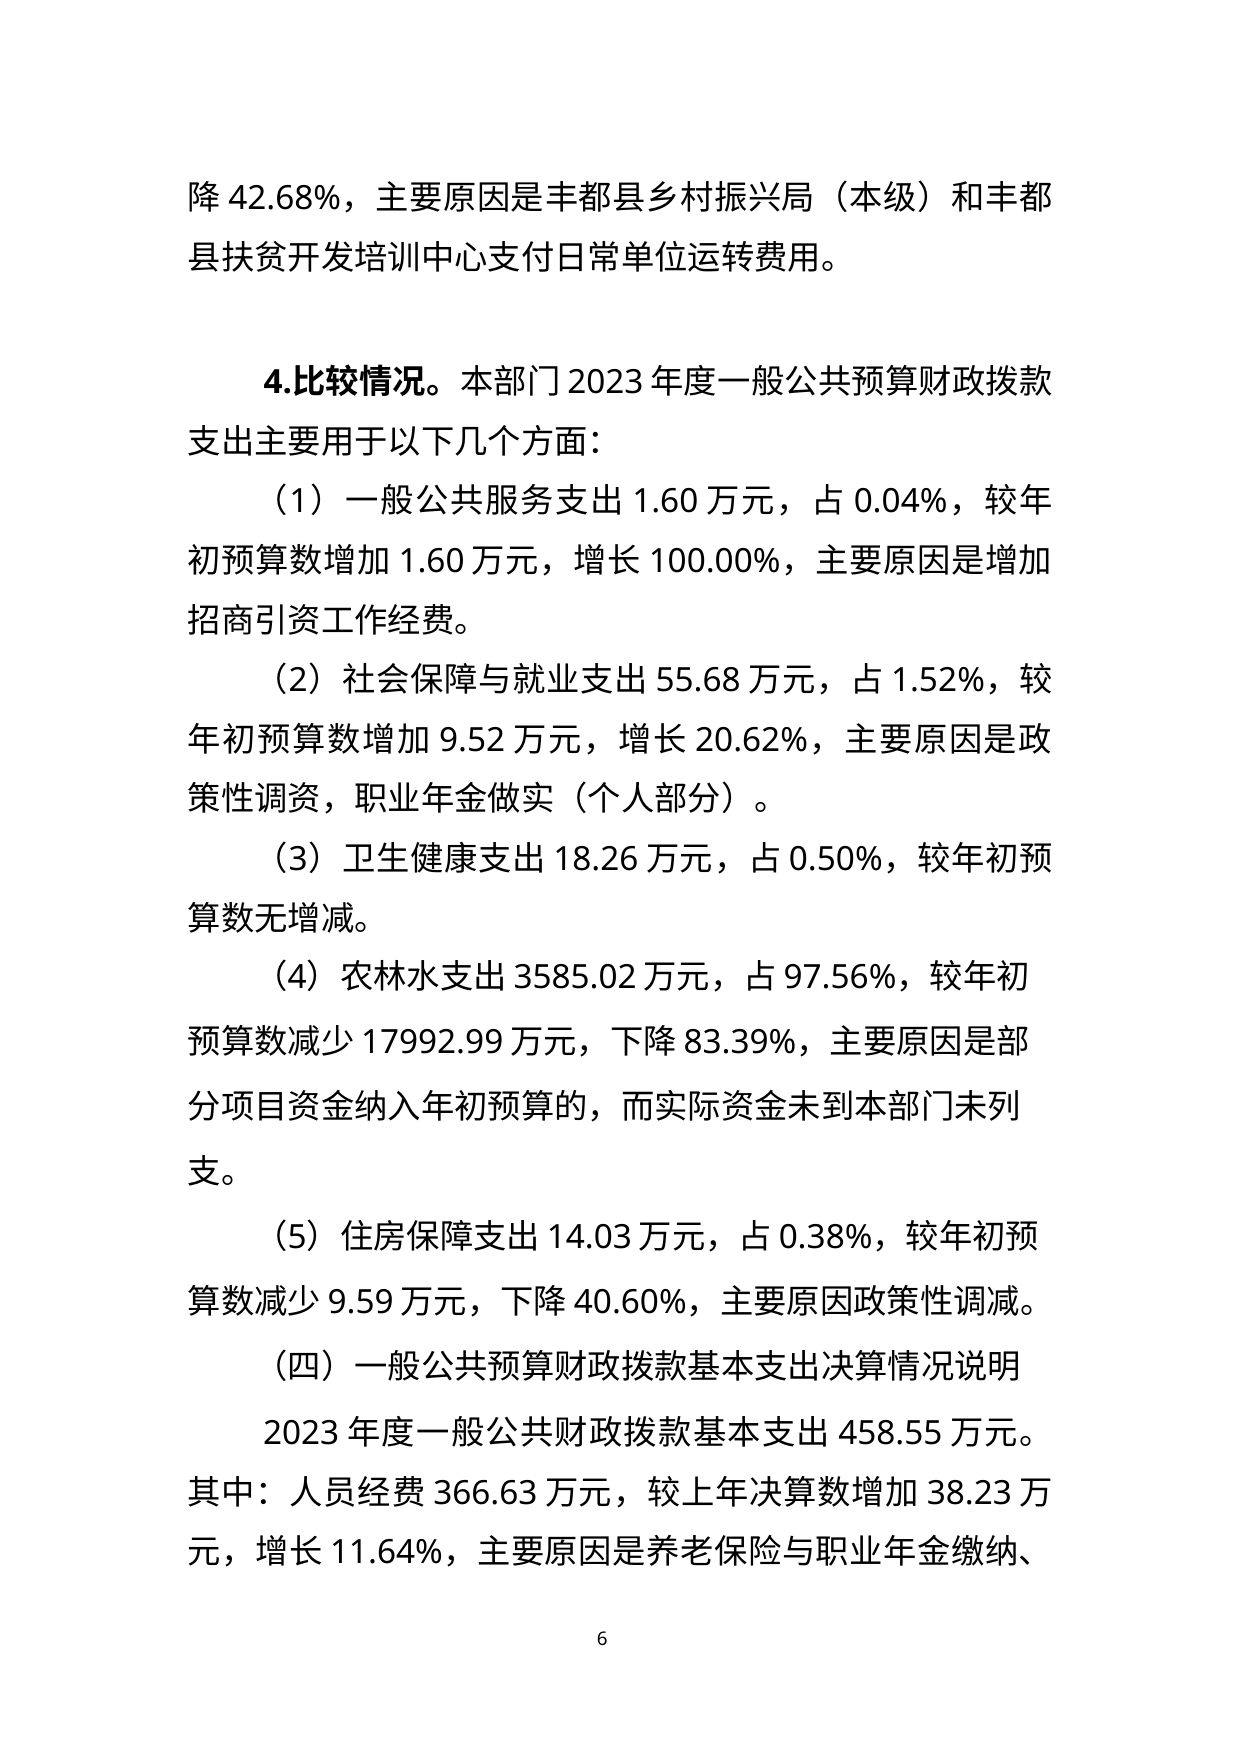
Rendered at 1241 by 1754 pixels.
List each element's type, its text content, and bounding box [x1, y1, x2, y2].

text （1）一般公共服务支出1.60万元，占0.04%，较年初预算数增加1.60万元，增长100.00%，主要原因是增加招商引资工作经费。 [187, 465, 1053, 644]
text （2）社会保障与就业支出55.68万元，占1.52%，较年初预算数增加9.52万元，增长20.62%，主要原因是政策性调资，职业年金做实（个人部分）。 [187, 644, 1053, 823]
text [187, 162, 1053, 281]
text （4）农林水支出3585.02万元，占97.56%，较年初预算数减少17992.99万元，下降83.39%，主要原因是部分项目资金纳入年初预算的，而实际资金未到本部门未列支。 [187, 942, 1053, 1202]
text （5）住房保障支出14.03万元，占0.38%，较年初预算数减少9.59万元，下降40.60%，主要原因政策性调减。 [187, 1202, 1053, 1332]
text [187, 1397, 1053, 1576]
text 4.比较情况。本部门2023年度一般公共预算财政拨款支出主要用于以下几个方面： [187, 346, 1053, 465]
text （四）一般公共预算财政拨款基本支出决算情况说明 [187, 1332, 1053, 1397]
text （3）卫生健康支出18.26万元，占0.50%，较年初预算数无增减。 [187, 823, 1053, 942]
